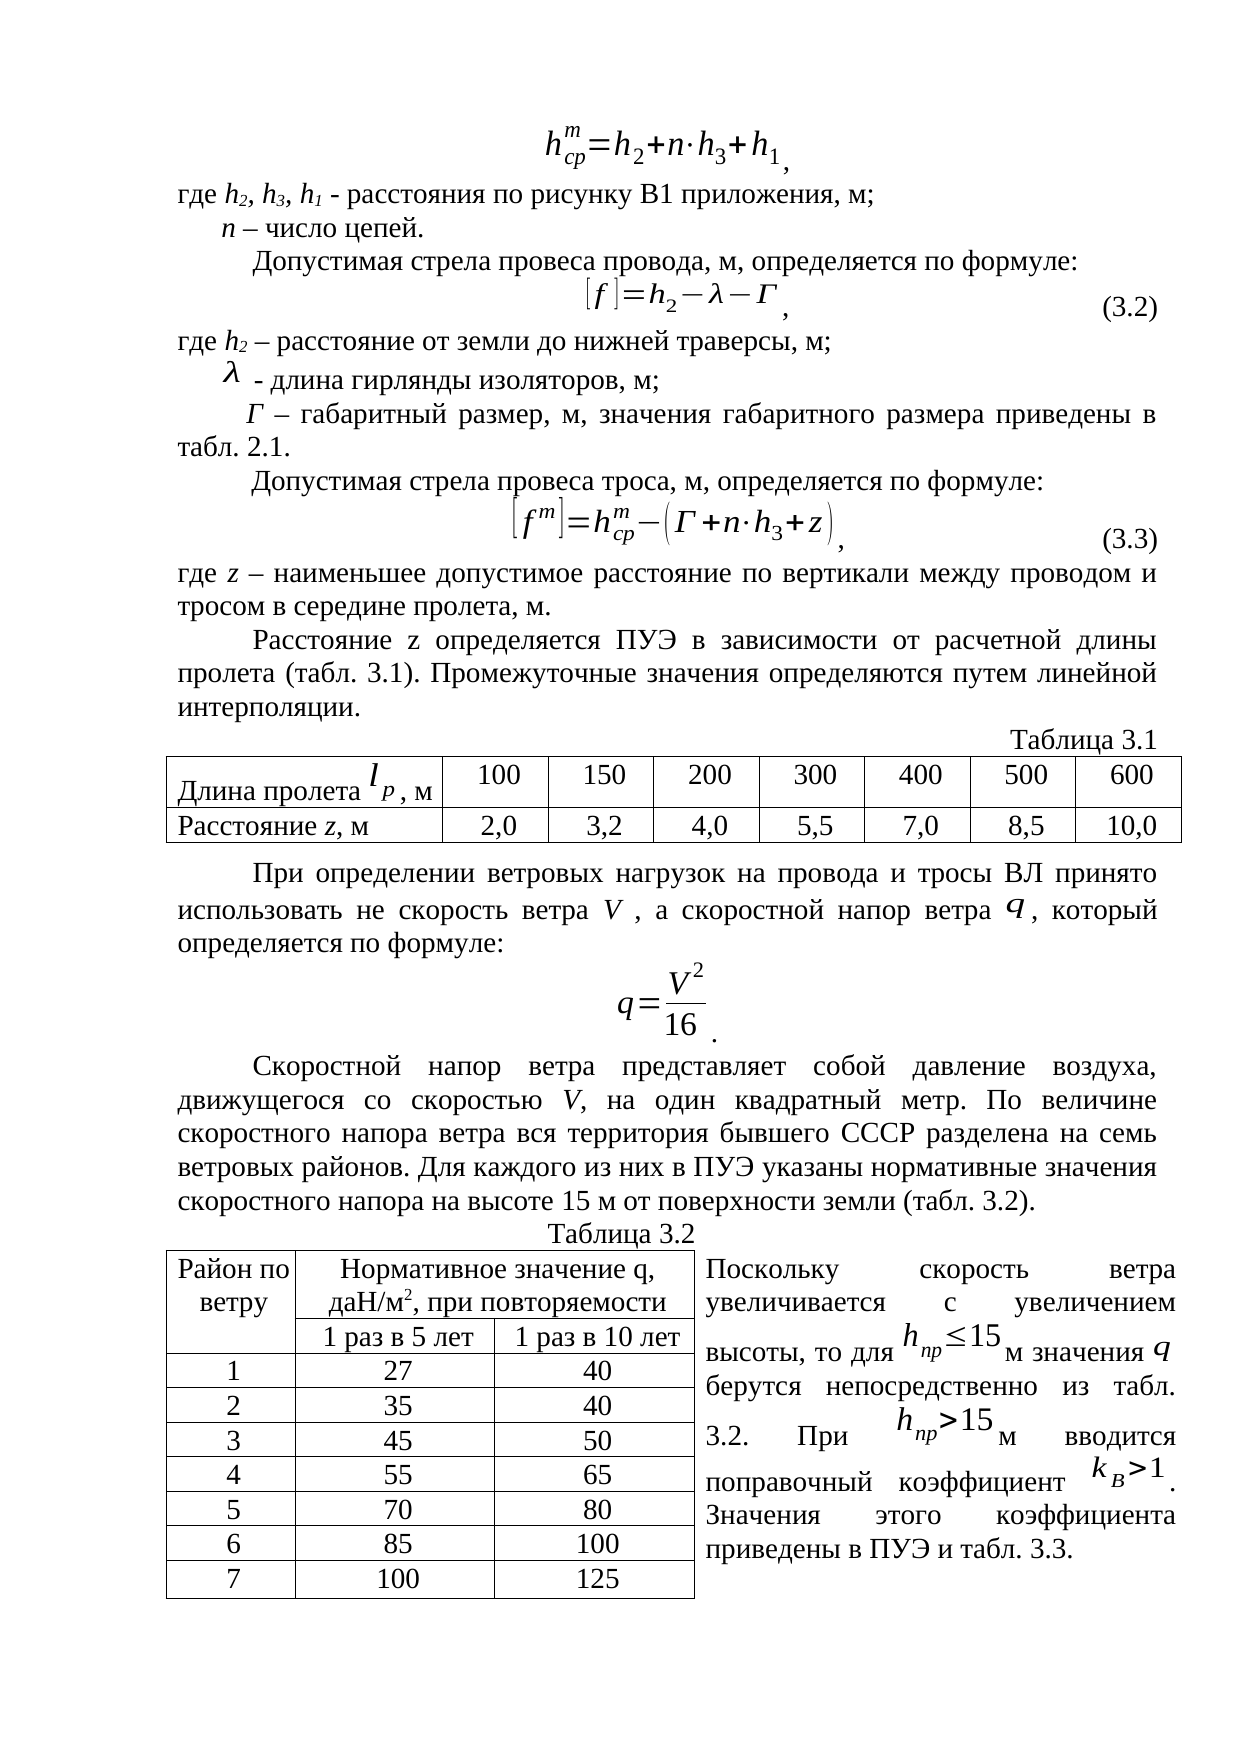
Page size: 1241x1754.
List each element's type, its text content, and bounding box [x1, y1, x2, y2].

text , (3.2) [177, 277, 1158, 323]
table_header 200 [654, 757, 759, 807]
text где z – наименьшее допустимое расстояние по вертикали между проводом и тросом в середине пролета, м. [177, 555, 1158, 622]
table_header 500 [971, 757, 1075, 807]
table_cell 50 [495, 1423, 694, 1456]
table_header Нормативное значение q, даН/м2, при повторяемости [296, 1251, 694, 1318]
table_cell 27 [296, 1354, 494, 1387]
table_cell 35 [296, 1388, 494, 1422]
table_cell 7 [167, 1561, 295, 1598]
table_header Район по ветру [167, 1251, 295, 1352]
table_cell 40 [495, 1388, 694, 1422]
table_cell 85 [296, 1526, 494, 1560]
table_cell 45 [296, 1423, 494, 1456]
text , (3.3) [177, 496, 1158, 555]
table_cell 1 [167, 1354, 295, 1387]
table_header 600 [1076, 757, 1181, 807]
table_cell 4,0 [654, 808, 759, 842]
table_cell 100 [495, 1526, 694, 1560]
table_cell 40 [495, 1354, 694, 1387]
table_cell 125 [495, 1561, 694, 1598]
table_cell 2 [167, 1388, 295, 1422]
table_cell 55 [296, 1457, 494, 1491]
text Таблица 3.2 [443, 1216, 1158, 1250]
table_cell Расстояние z, м [167, 808, 442, 842]
table_cell 3 [167, 1423, 295, 1456]
table_header Поскольку скорость ветра увеличивается с увеличением высоты, то для м значения берутся непосредственно из табл. 3.2. При м вводится поправочный коэффициент . Значения этого коэффициента приведены в ПУЭ и табл. 3.3. [695, 1250, 1181, 1598]
table_header 100 [443, 757, 548, 807]
text При определении ветровых нагрузок на провода и тросы ВЛ принято использовать не скорость ветра V , а скоростной напор ветра , который определяется по формуле: [177, 855, 1158, 959]
text . [177, 959, 1158, 1048]
table_cell 3,2 [549, 808, 653, 842]
text Допустимая стрела провеса троса, м, определяется по формуле: [177, 463, 1158, 496]
table_cell 100 [296, 1561, 494, 1598]
table_cell 4 [167, 1457, 295, 1491]
text Скоростной напор ветра представляет собой давление воздуха, движущегося со скоростью V, на один квадратный метр. По величине скоростного напора ветра вся территория бывшего СССР разделена на семь ветровых районов. Для каждого из них в ПУЭ указаны нормативные значения скоростного напора на высоте 15 м от поверхности земли (табл. 3.2). [177, 1048, 1158, 1216]
table_header 300 [760, 757, 864, 807]
table_header Длина пролета , м [167, 757, 442, 807]
table_cell 8,5 [971, 808, 1075, 842]
text где h2 – расстояние от земли до нижней траверсы, м; [177, 323, 1158, 356]
table_cell 65 [495, 1457, 694, 1491]
table_cell 7,0 [865, 808, 970, 842]
table_cell 1 раз в 10 лет [495, 1319, 694, 1352]
table_header 150 [549, 757, 653, 807]
table_cell 2,0 [443, 808, 548, 842]
table_header 400 [865, 757, 970, 807]
text Расстояние z определяется ПУЭ в зависимости от расчетной длины пролета (табл. 3.1). Промежуточные значения определяются путем линейной интерполяции. [177, 622, 1158, 722]
text Допустимая стрела провеса провода, м, определяется по формуле: [177, 243, 1158, 277]
table_cell 1 раз в 5 лет [296, 1319, 494, 1352]
text , [177, 118, 1158, 176]
text - длина гирлянды изоляторов, м; [177, 356, 1158, 396]
table_cell 10,0 [1076, 808, 1181, 842]
table_cell 6 [167, 1526, 295, 1560]
table_cell 5,5 [760, 808, 864, 842]
table_cell 70 [296, 1492, 494, 1525]
text Г – габаритный размер, м, значения габаритного размера приведены в табл. 2.1. [177, 396, 1158, 463]
table_cell 80 [495, 1492, 694, 1525]
table_cell 5 [167, 1492, 295, 1525]
text n – число цепей. [177, 210, 1158, 243]
text где h2, h3, h1 - расстояния по рисунку В1 приложения, м; [177, 176, 1158, 210]
text Таблица 3.1 [177, 722, 1158, 756]
